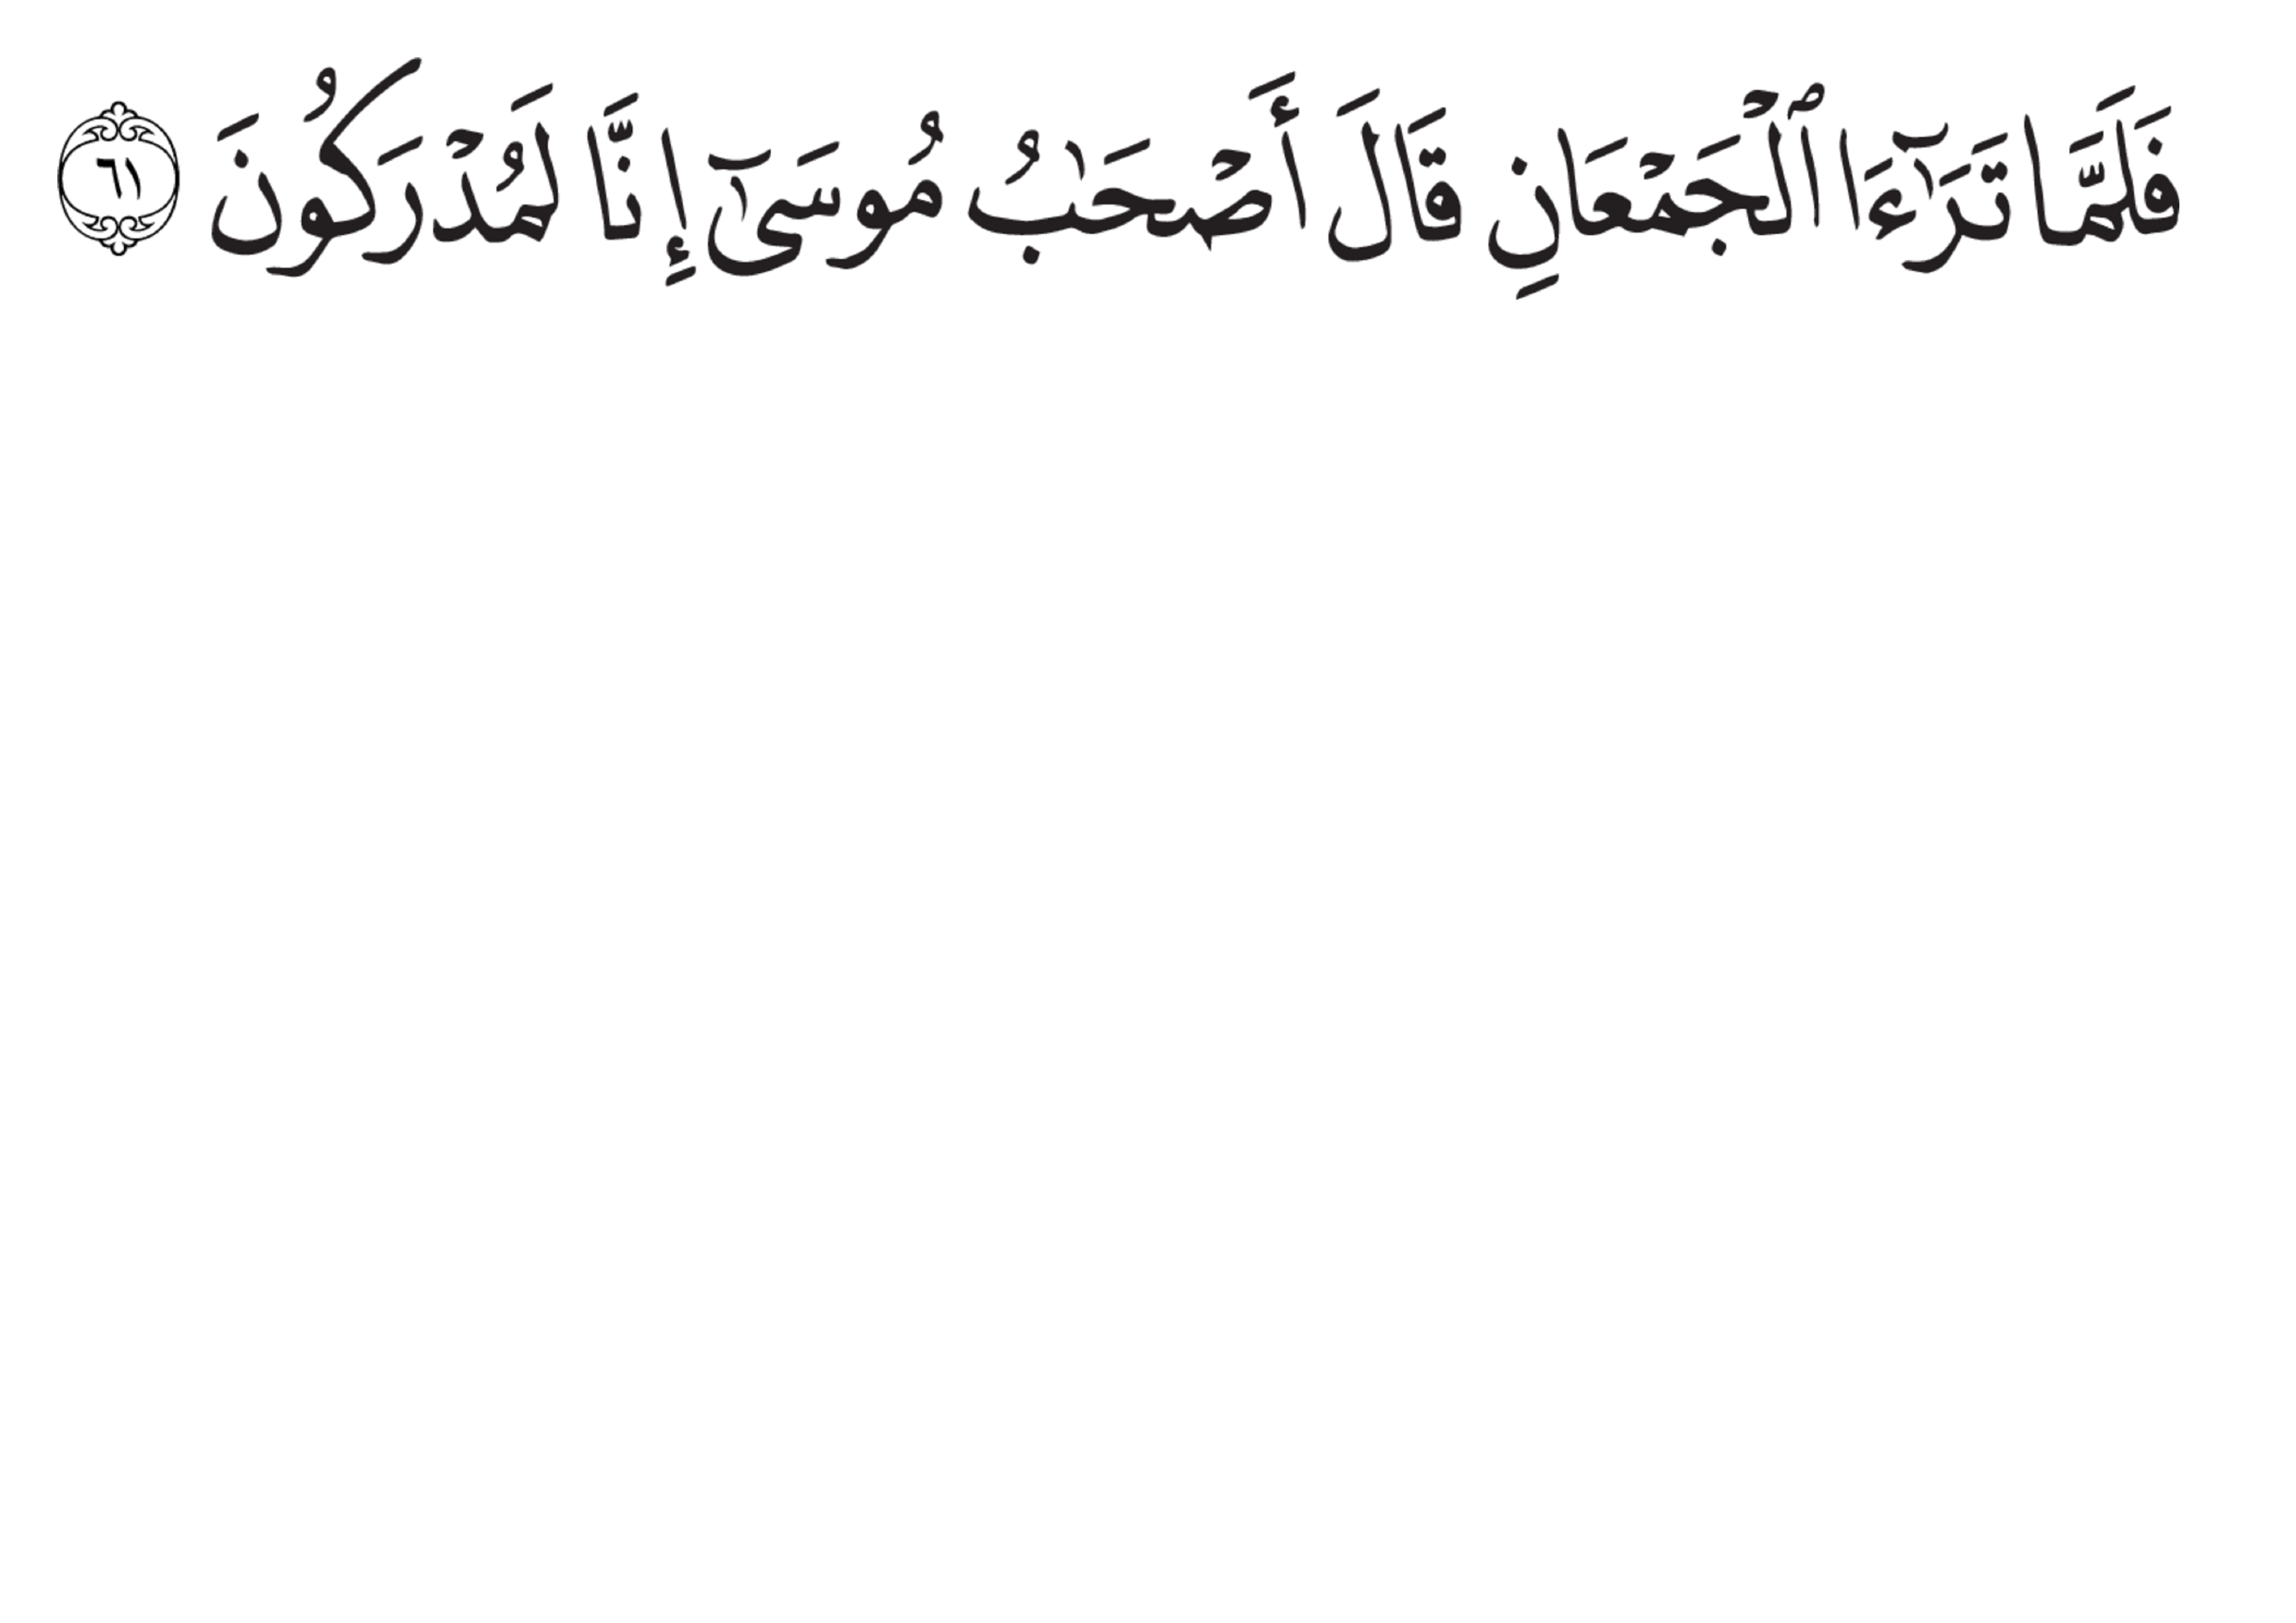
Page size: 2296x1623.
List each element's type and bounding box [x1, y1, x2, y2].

picture [57, 57, 2179, 300]
